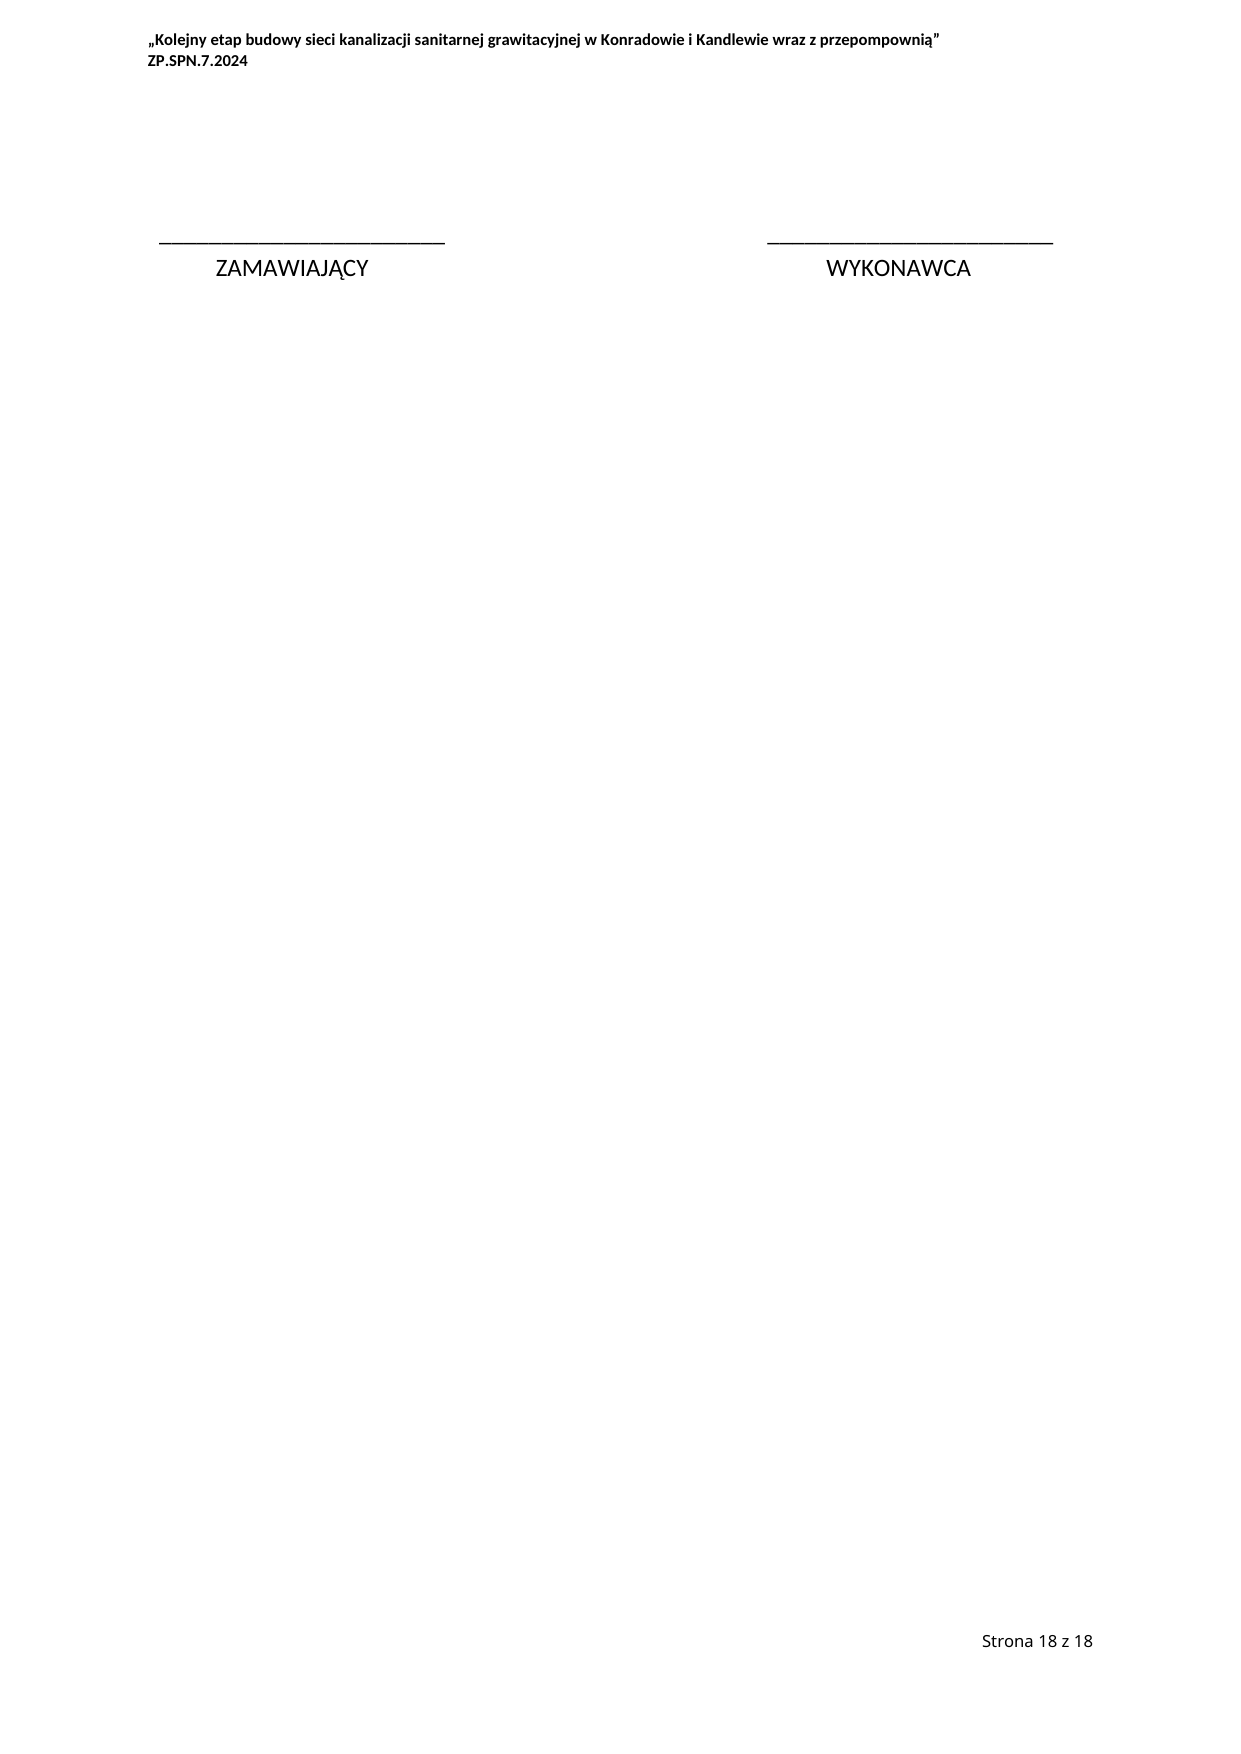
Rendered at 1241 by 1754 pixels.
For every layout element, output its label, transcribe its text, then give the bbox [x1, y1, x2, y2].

text ZAMAWIAJĄCY WYKONAWCA [148, 252, 1093, 283]
text _______________________ _______________________ [148, 217, 1093, 248]
